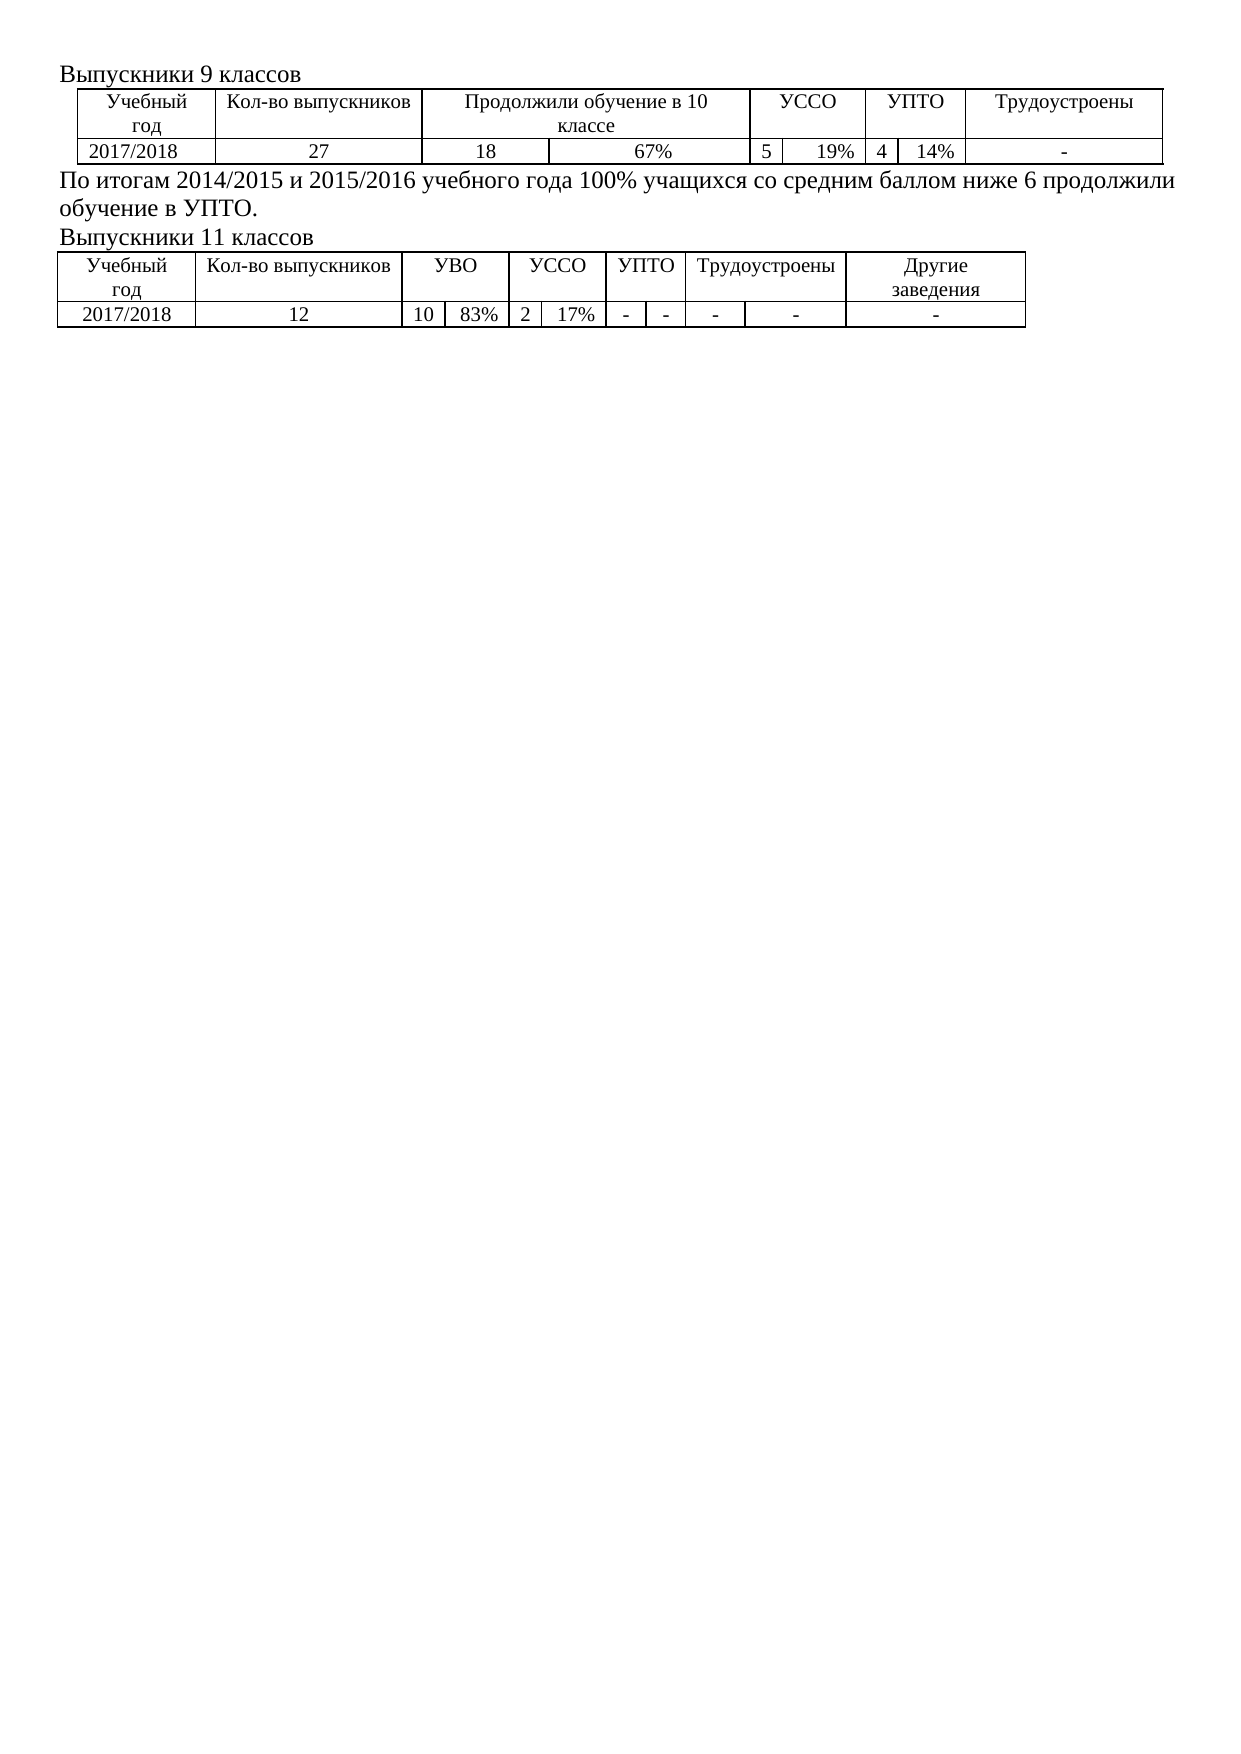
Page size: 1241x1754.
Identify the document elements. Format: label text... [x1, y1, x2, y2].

table_cell - [686, 302, 744, 326]
table_cell 4 [866, 139, 897, 163]
table_cell - [847, 302, 1025, 326]
table_cell 12 [196, 302, 401, 326]
table_header Трудоустроены [966, 90, 1162, 137]
table_cell - [966, 139, 1162, 163]
table_cell 67% [550, 139, 749, 163]
table_cell - [746, 302, 845, 326]
table_header Другие заведения [847, 253, 1025, 301]
table_cell - [607, 302, 645, 326]
table_cell 18 [423, 139, 548, 163]
text По итогам 2014/2015 и 2015/2016 учебного года 100% учащихся со средним баллом ниже 6 продолжили обучение в УПТО. [59, 165, 1181, 222]
table_cell 17% [542, 302, 605, 326]
table_header Кол-во выпускников [196, 253, 401, 301]
table_cell 5 [751, 139, 782, 163]
table_header Учебный год [58, 253, 195, 301]
text Выпускники 9 классов [59, 59, 1181, 88]
text Выпускники 11 классов [59, 222, 1181, 251]
table_header УПТО [607, 253, 685, 301]
table_header Кол-во выпускников [216, 90, 421, 137]
table_header Продолжили обучение в 10 классе [423, 90, 749, 137]
table_cell 27 [216, 139, 421, 163]
table_header УССО [510, 253, 605, 301]
table_header Учебный год [78, 90, 215, 137]
table_header УПТО [866, 90, 965, 137]
table_cell 2 [510, 302, 541, 326]
table_cell 2017/2018 [78, 139, 215, 163]
table_header УССО [751, 90, 865, 137]
table_cell 14% [899, 139, 965, 163]
table_cell 83% [446, 302, 508, 326]
table_header УВО [403, 253, 508, 301]
table_header Трудоустроены [686, 253, 845, 301]
table_cell - [647, 302, 685, 326]
table_cell 10 [403, 302, 444, 326]
table_cell 2017/2018 [58, 302, 195, 326]
table_cell 19% [783, 139, 865, 163]
